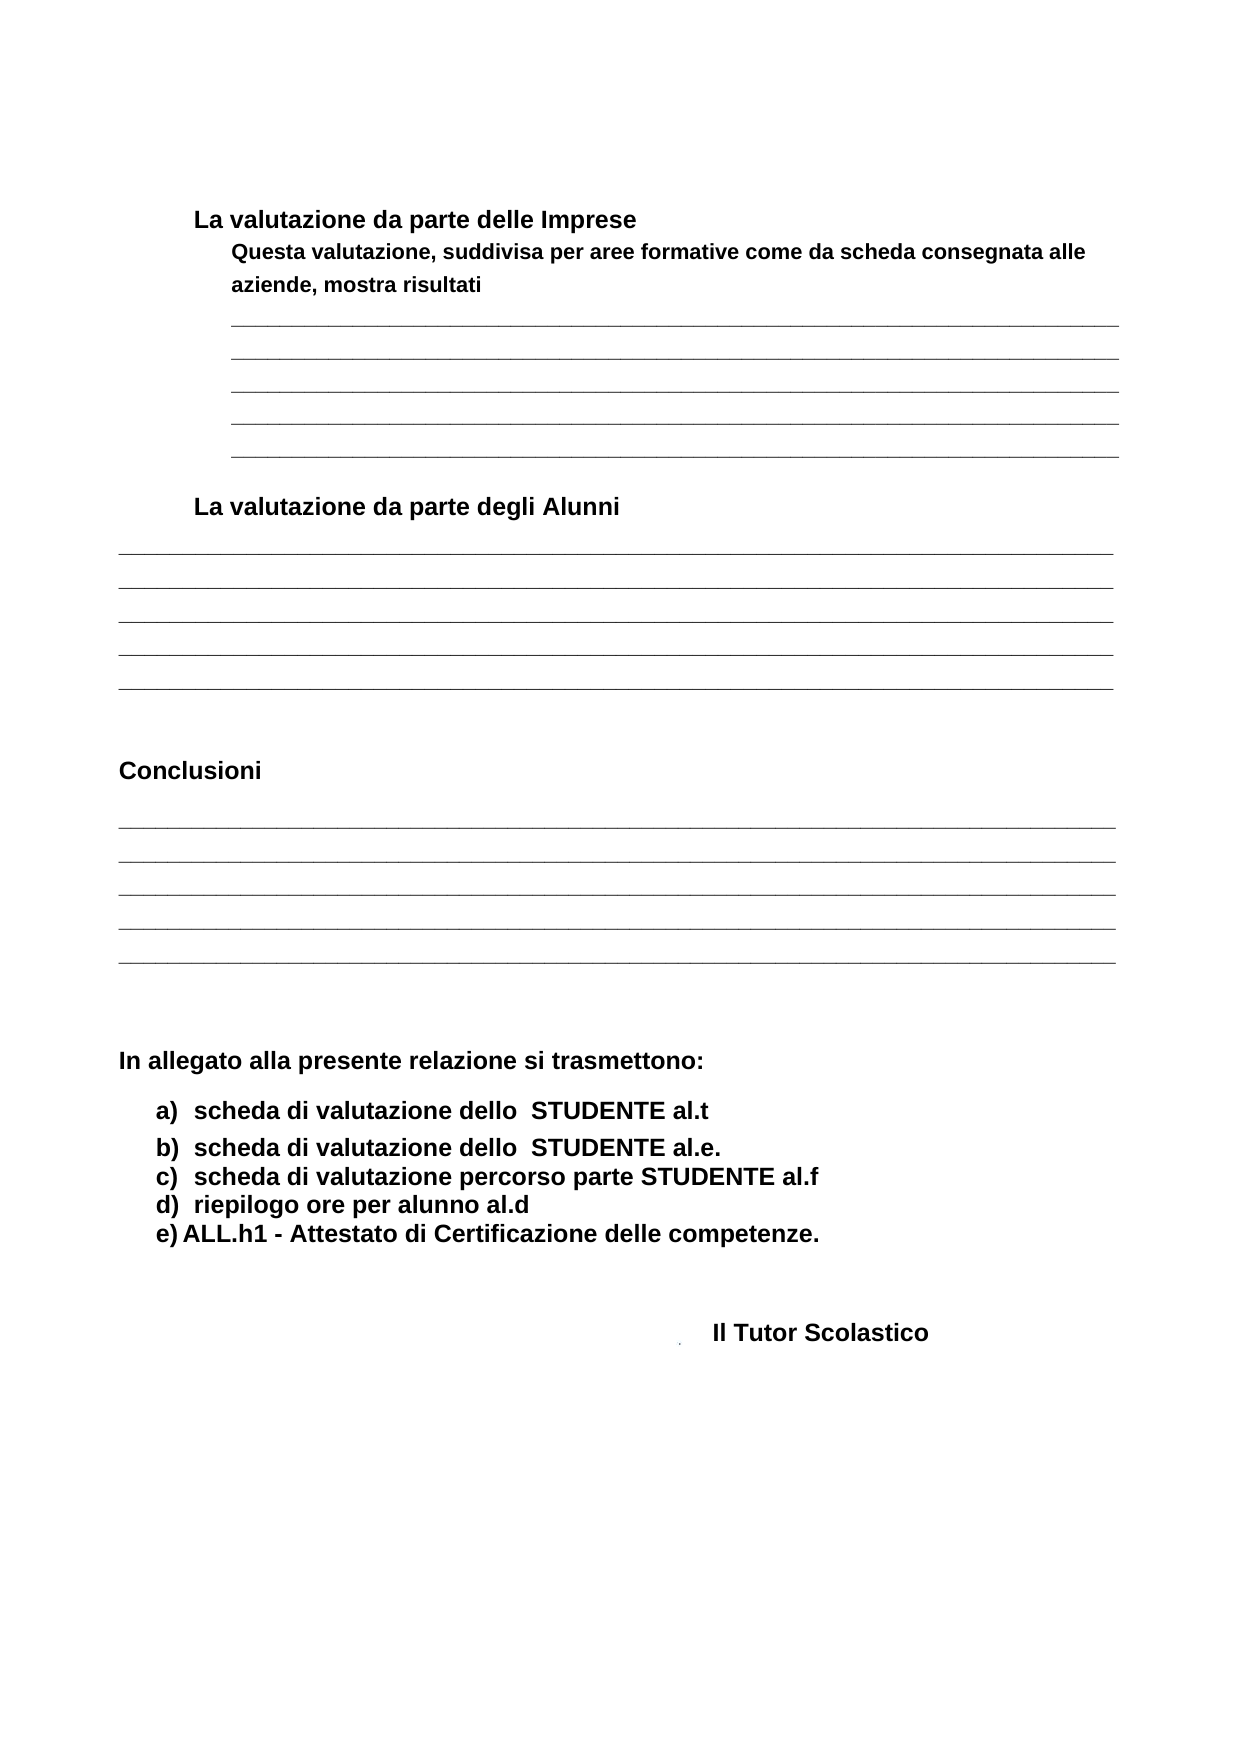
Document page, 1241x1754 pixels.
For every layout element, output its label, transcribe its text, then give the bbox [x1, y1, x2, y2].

text La valutazione da parte degli Alunni [194, 492, 1123, 520]
text La valutazione da parte delle Imprese [194, 205, 1123, 233]
picture [676, 1340, 683, 1347]
list scheda di valutazione dello STUDENTE al.e. [156, 1133, 1123, 1161]
list riepilogo ore per alunno al.d [156, 1190, 1123, 1219]
text Questa valutazione, suddivisa per aree formative come da scheda consegnata alle aziende, mostra risultati _____________________________________________________________________________________________________________________________________________________________________________________________________________________________________________________________________________________________________________________________________________________________________________ [231, 239, 1123, 460]
text In allegato alla presente relazione si trasmettono: [119, 1046, 1123, 1075]
list scheda di valutazione percorso parte STUDENTE al.f [156, 1161, 1123, 1190]
text Il Tutor Scolastico [712, 1318, 1123, 1347]
text e) ALL.h1 - Attestato di Certificazione delle competenze. [156, 1219, 1123, 1248]
text ______________________________________________________________________________________________________________________________________________________________________________________________________________________________________________________________________________________________________________________________________________________________________________________________________ [119, 526, 1123, 694]
list scheda di valutazione dello STUDENTE al.t [156, 1096, 1123, 1124]
text Conclusioni [119, 756, 1123, 785]
text __________________________________________________________________________________________________________________________________________________________________________________________________________________________________________________________________________________________________________________________________________________________________________________________________________________________ [119, 806, 1123, 966]
